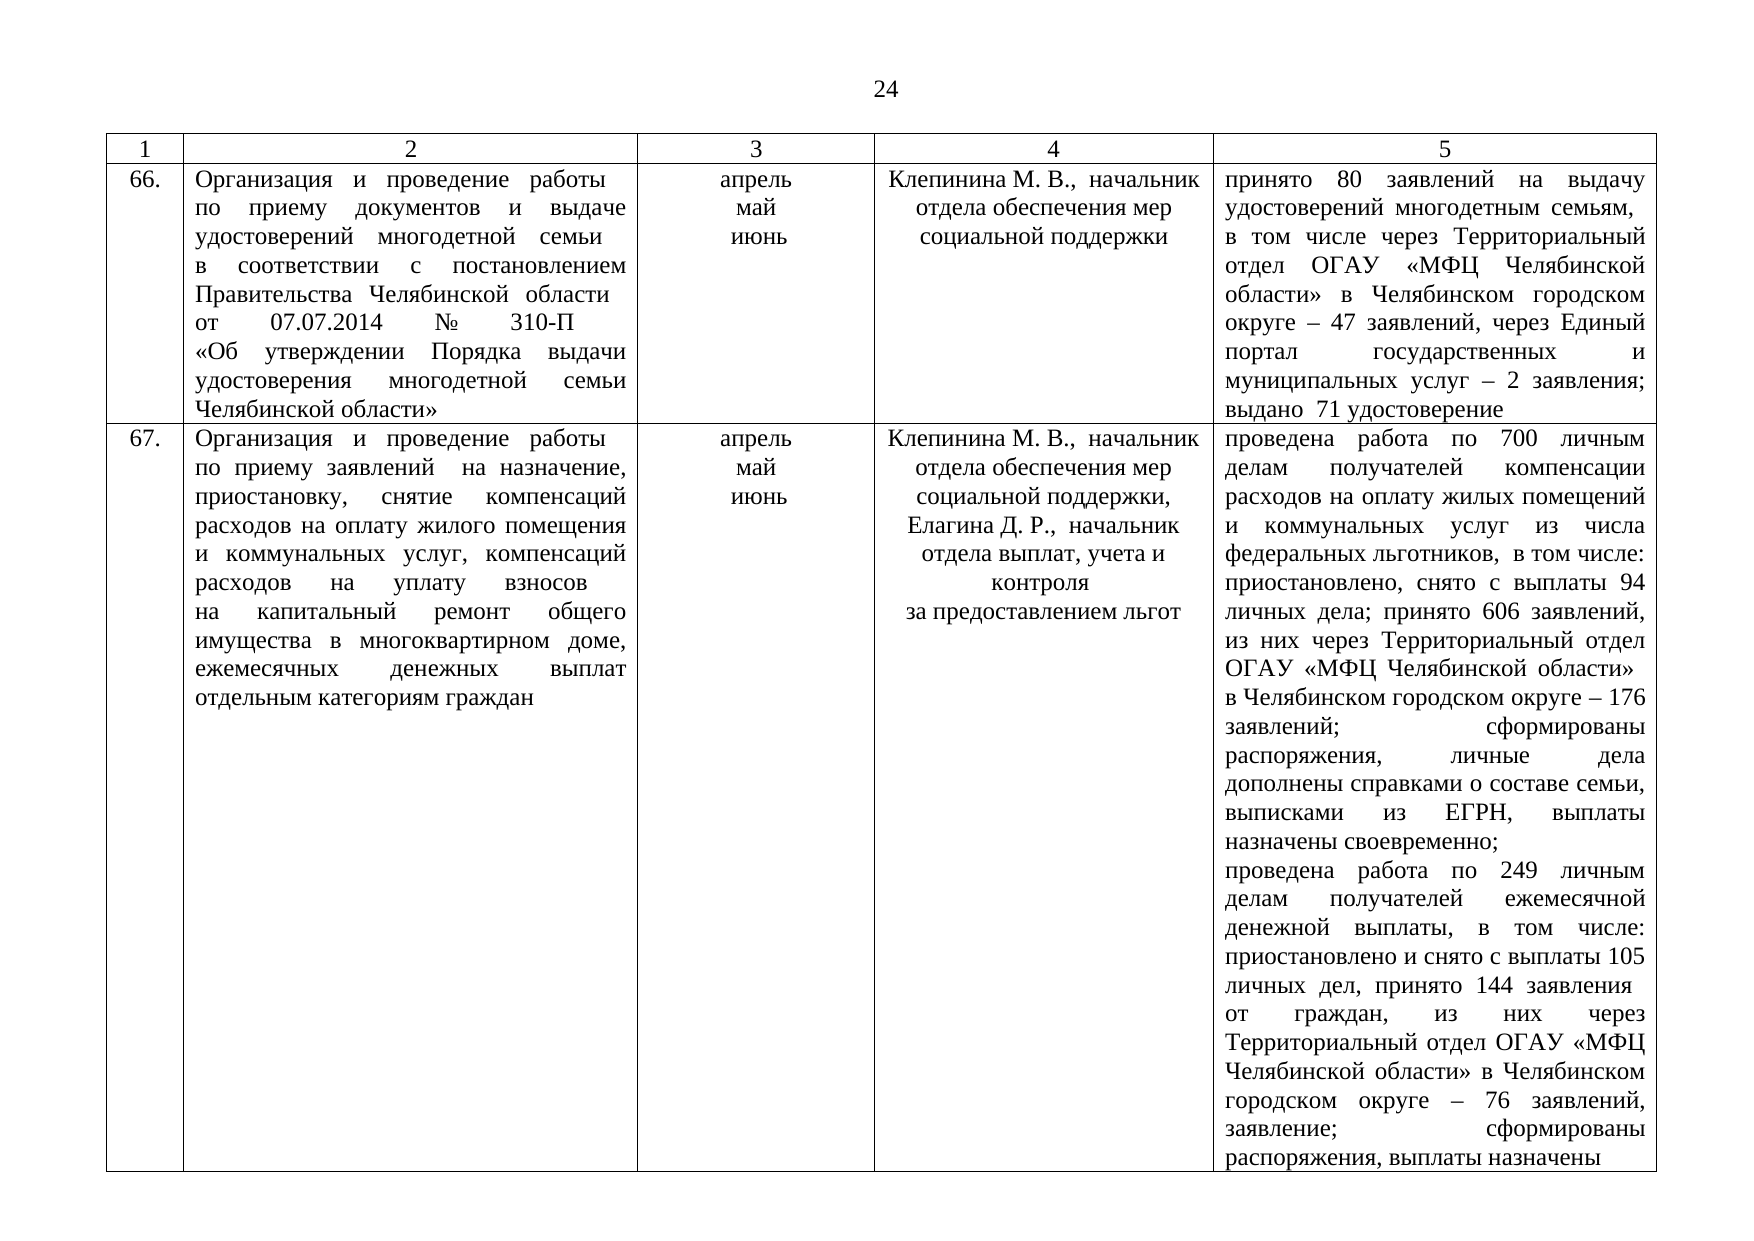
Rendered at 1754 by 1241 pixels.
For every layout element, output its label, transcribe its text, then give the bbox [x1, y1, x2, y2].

table_cell Организация и проведение работы по приему заявлений на назначение, приостановку, снятие компенсаций расходов на оплату жилого помещения и коммунальных услуг, компенсаций расходов на уплату взносов на капитальный ремонт общего имущества в многоквартирном доме, ежемесячных денежных выплат отдельным категориям граждан [184, 424, 637, 1171]
table_cell 5 [1214, 134, 1656, 163]
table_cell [875, 164, 1213, 422]
table_cell 2 [184, 134, 637, 163]
table_cell 3 [638, 134, 874, 163]
table_cell 66. [107, 164, 183, 422]
table_cell 4 [875, 134, 1213, 163]
table_cell апрель май июнь [638, 164, 874, 422]
table_cell 67. [107, 424, 183, 1171]
table_cell 1 [107, 134, 183, 163]
table_cell проведена работа по 700 личным делам получателей компенсации расходов на оплату жилых помещений и коммунальных услуг из числа федеральных льготников, в том числе: приостановлено, снято с выплаты 94 личных дела; принято 606 заявлений, из них через Территориальный отдел ОГАУ «МФЦ Челябинской области» в Челябинском городском округе – 176 заявлений; сформированы распоряжения, личные дела дополнены справками о составе семьи, выписками из ЕГРН, выплаты назначены своевременно; проведена работа по 249 личным делам получателей ежемесячной денежной выплаты, в том числе: приостановлено и снято с выплаты 105 личных дел, принято 144 заявления от граждан, из них через Территориальный отдел ОГАУ «МФЦ Челябинской области» в Челябинском городском округе – 76 заявлений, заявление; сформированы распоряжения, выплаты назначены [1214, 424, 1656, 1171]
table_cell Клепинина М. В., начальник отдела обеспечения мер социальной поддержки, Елагина Д. Р., начальник отдела выплат, учета и контроля за предоставлением льгот [875, 424, 1213, 1171]
table_cell Организация и проведение работы по приему документов и выдаче удостоверений многодетной семьи в соответствии с постановлением Правительства Челябинской области от 07.07.2014 № 310-П «Об утверждении Порядка выдачи удостоверения многодетной семьи Челябинской области» [184, 164, 637, 422]
table_cell апрель май июнь [638, 424, 874, 1171]
table_cell принято 80 заявлений на выдачу удостоверений многодетным семьям, в том числе через Территориальный отдел ОГАУ «МФЦ Челябинской области» в Челябинском городском округе – 47 заявлений, через Единый портал государственных и муниципальных услуг – 2 заявления; выдано 71 удостоверение [1214, 164, 1656, 422]
